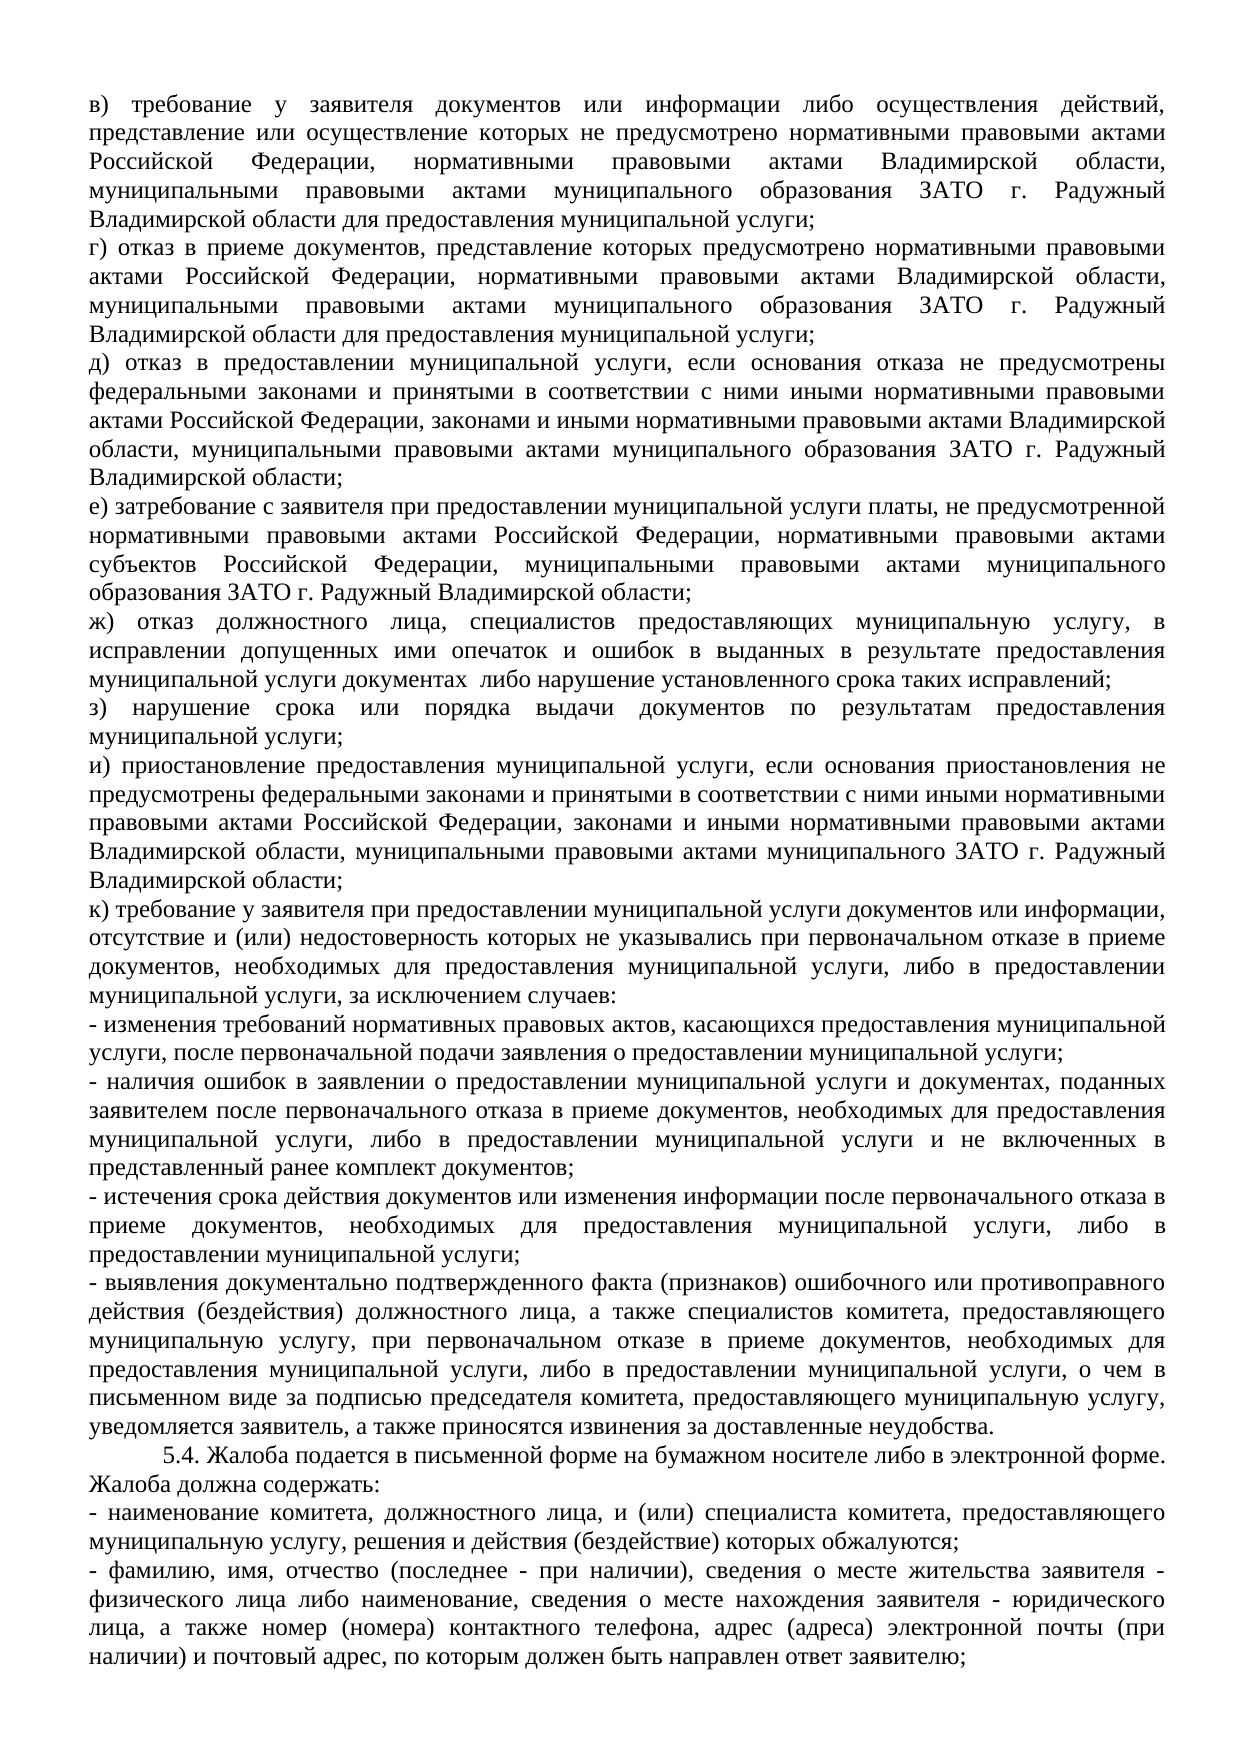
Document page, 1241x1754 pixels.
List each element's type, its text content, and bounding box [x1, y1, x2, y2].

text - наличия ошибок в заявлении о предоставлении муниципальной услуги и документах, поданных заявителем после первоначального отказа в приеме документов, необходимых для предоставления муниципальной услуги, либо в предоставлении муниципальной услуги и не включенных в представленный ранее комплект документов; [89, 1066, 1167, 1181]
text г) отказ в приеме документов, представление которых предусмотрено нормативными правовыми актами Российской Федерации, нормативными правовыми актами Владимирской области, муниципальными правовыми актами муниципального образования ЗАТО г. Радужный Владимирской области для предоставления муниципальной услуги; [89, 232, 1167, 347]
text - наименование комитета, должностного лица, и (или) специалиста комитета, предоставляющего муниципальную услугу, решения и действия (бездействие) которых обжалуются; [89, 1497, 1167, 1555]
text - выявления документально подтвержденного факта (признаков) ошибочного или противоправного действия (бездействия) должностного лица, а также специалистов комитета, предоставляющего муниципальную услугу, при первоначальном отказе в приеме документов, необходимых для предоставления муниципальной услуги, либо в предоставлении муниципальной услуги, о чем в письменном виде за подписью председателя комитета, предоставляющего муниципальную услугу, уведомляется заявитель, а также приносятся извинения за доставленные неудобства. [89, 1267, 1167, 1440]
text д) отказ в предоставлении муниципальной услуги, если основания отказа не предусмотрены федеральными законами и принятыми в соответствии с ними иными нормативными правовыми актами Российской Федерации, законами и иными нормативными правовыми актами Владимирской области, муниципальными правовыми актами муниципального образования ЗАТО г. Радужный Владимирской области; [89, 347, 1167, 491]
text в) требование у заявителя документов или информации либо осуществления действий, представление или осуществление которых не предусмотрено нормативными правовыми актами Российской Федерации, нормативными правовыми актами Владимирской области, муниципальными правовыми актами муниципального образования ЗАТО г. Радужный Владимирской области для предоставления муниципальной услуги; [89, 89, 1167, 232]
text е) затребование с заявителя при предоставлении муниципальной услуги платы, не предусмотренной нормативными правовыми актами Российской Федерации, нормативными правовыми актами субъектов Российской Федерации, муниципальными правовыми актами муниципального образования ЗАТО г. Радужный Владимирской области; [89, 491, 1167, 606]
text - истечения срока действия документов или изменения информации после первоначального отказа в приеме документов, необходимых для предоставления муниципальной услуги, либо в предоставлении муниципальной услуги; [89, 1181, 1167, 1267]
text з) нарушение срока или порядка выдачи документов по результатам предоставления муниципальной услуги; [89, 692, 1167, 750]
text ж) отказ должностного лица, специалистов предоставляющих муниципальную услугу, в исправлении допущенных ими опечаток и ошибок в выданных в результате предоставления муниципальной услуги документах либо нарушение установленного срока таких исправлений; [89, 606, 1167, 692]
text - изменения требований нормативных правовых актов, касающихся предоставления муниципальной услуги, после первоначальной подачи заявления о предоставлении муниципальной услуги; [89, 1009, 1167, 1066]
text - фамилию, имя, отчество (последнее - при наличии), сведения о месте жительства заявителя - физического лица либо наименование, сведения о месте нахождения заявителя - юридического лица, а также номер (номера) контактного телефона, адрес (адреса) электронной почты (при наличии) и почтовый адрес, по которым должен быть направлен ответ заявителю; [89, 1555, 1167, 1670]
text и) приостановление предоставления муниципальной услуги, если основания приостановления не предусмотрены федеральными законами и принятыми в соответствии с ними иными нормативными правовыми актами Российской Федерации, законами и иными нормативными правовыми актами Владимирской области, муниципальными правовыми актами муниципального ЗАТО г. Радужный Владимирской области; [89, 750, 1167, 894]
text 5.4. Жалоба подается в письменной форме на бумажном носителе либо в электронной форме. Жалоба должна содержать: [89, 1440, 1167, 1497]
text к) требование у заявителя при предоставлении муниципальной услуги документов или информации, отсутствие и (или) недостоверность которых не указывались при первоначальном отказе в приеме документов, необходимых для предоставления муниципальной услуги, либо в предоставлении муниципальной услуги, за исключением случаев: [89, 894, 1167, 1009]
